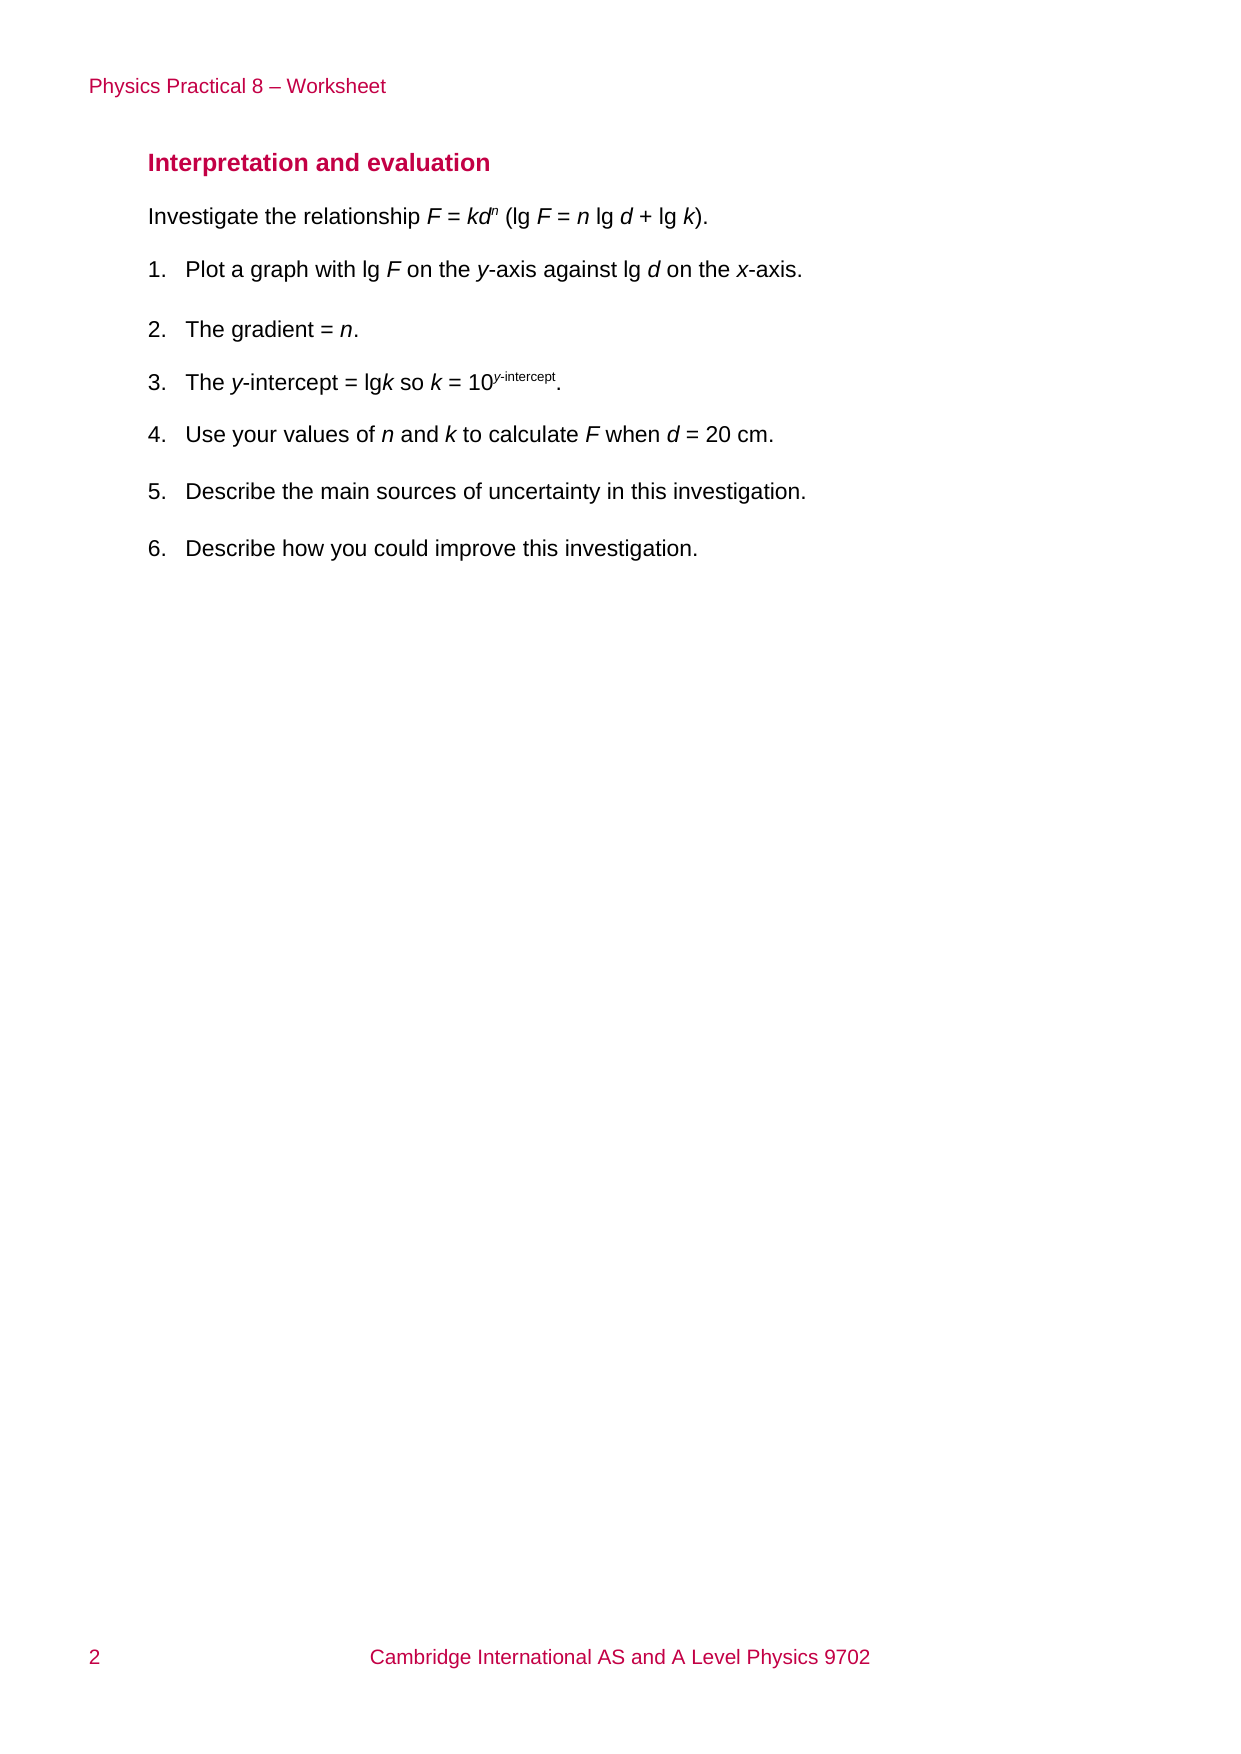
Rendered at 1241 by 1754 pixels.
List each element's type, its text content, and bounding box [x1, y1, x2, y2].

text Investigate the relationship F = kdn (lg F = n lg d + lg k). [148, 203, 1092, 229]
list The gradient = n. [148, 316, 1092, 342]
list Describe how you could improve this investigation. [148, 534, 1092, 561]
list Use your values of n and k to calculate F when d = 20 cm. [148, 421, 1092, 448]
list Describe the main sources of uncertainty in this investigation. [148, 478, 1092, 504]
list Plot a graph with lg F on the y-axis against lg d on the x-axis. [148, 256, 1092, 282]
list The y-intercept = lgk so k = 10y-intercept. [148, 369, 1092, 395]
text Interpretation and evaluation [148, 148, 1092, 176]
